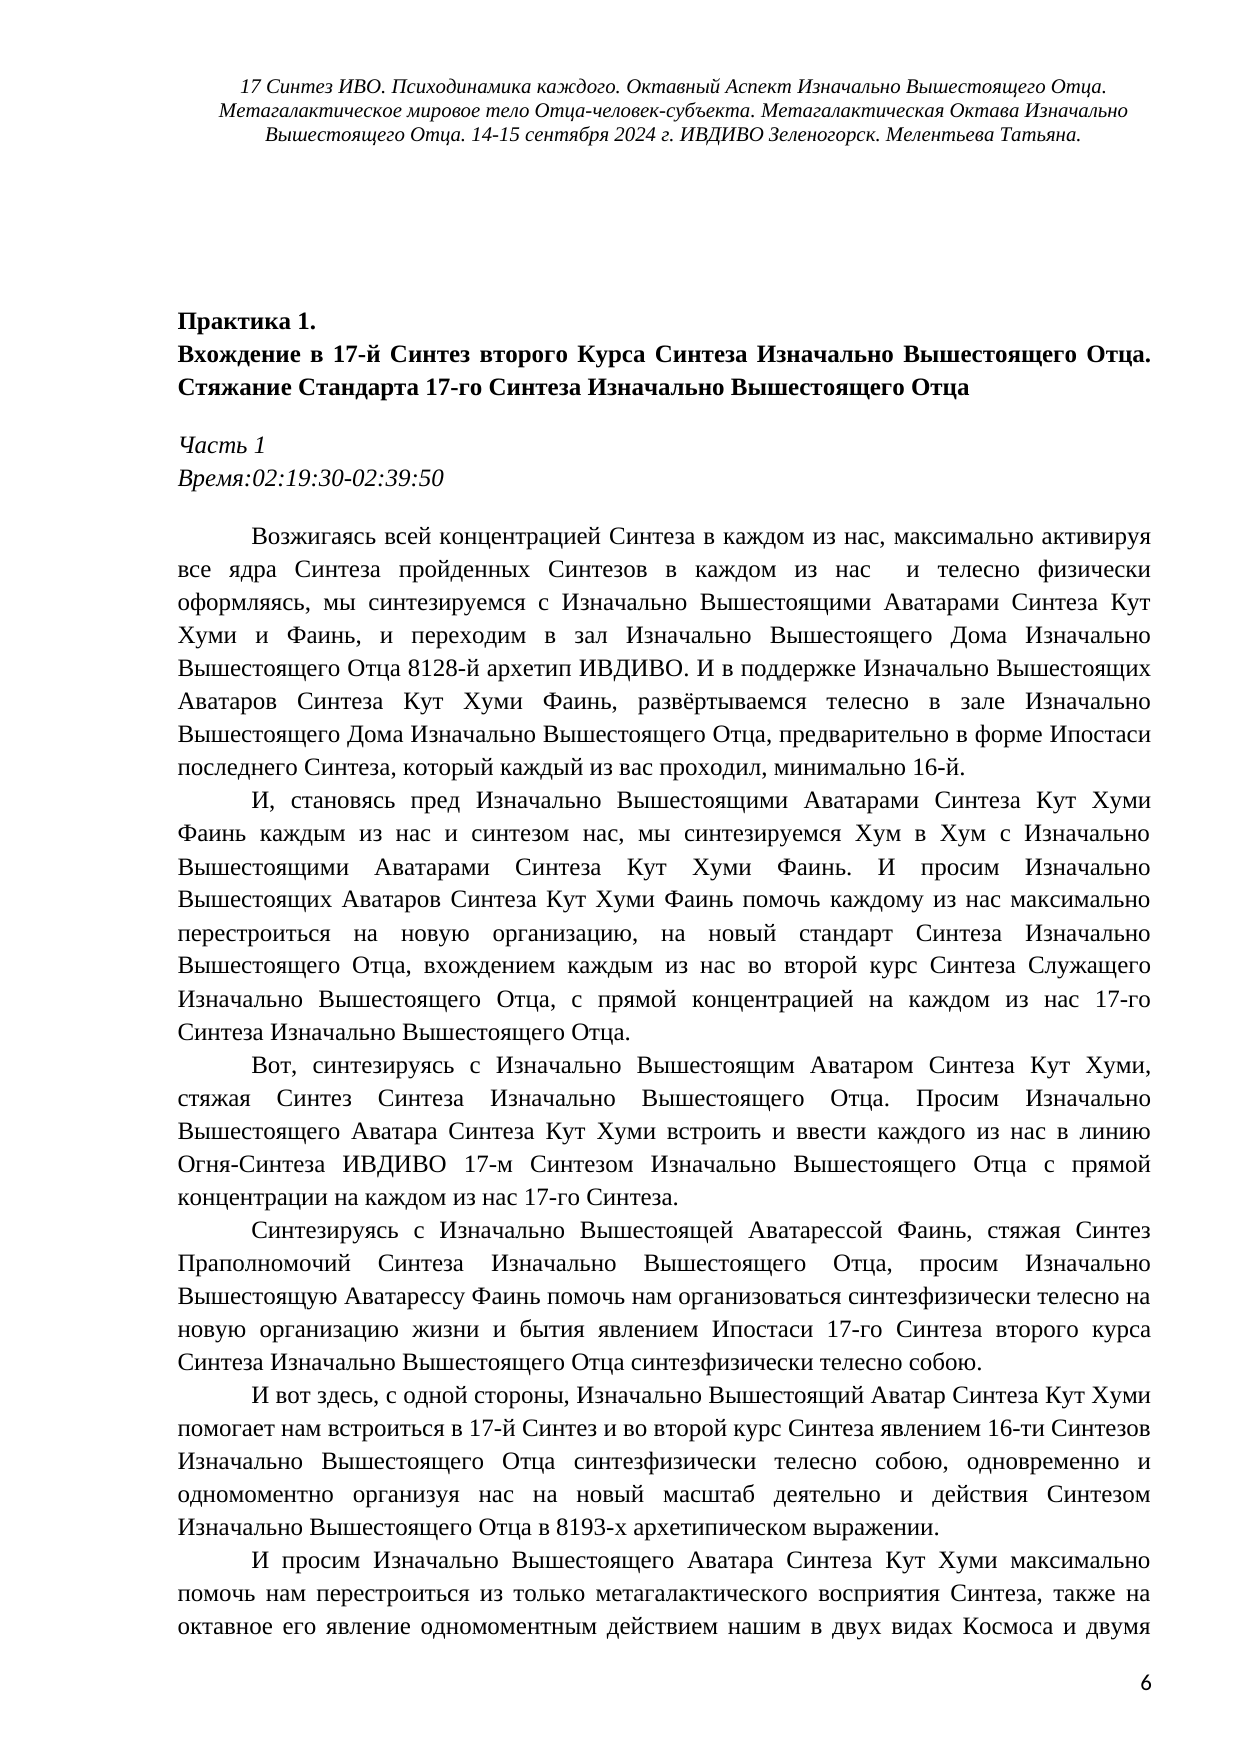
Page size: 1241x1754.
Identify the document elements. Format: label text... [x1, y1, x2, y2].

text И вот здесь, с одной стороны, Изначально Вышестоящий Аватар Синтеза Кут Хуми помогает нам встроиться в 17-й Синтез и во второй курс Синтеза явлением 16-ти Синтезов Изначально Вышестоящего Отца синтезфизически телесно собою, одновременно и одномоментно организуя нас на новый масштаб деятельно и действия Синтезом Изначально Вышестоящего Отца в 8193-х архетипическом выражении. [177, 1380, 1152, 1541]
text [177, 1545, 1152, 1640]
text И, становясь пред Изначально Вышестоящими Аватарами Синтеза Кут Хуми Фаинь каждым из нас и синтезом нас, мы синтезируемся Хум в Хум с Изначально Вышестоящими Аватарами Синтеза Кут Хуми Фаинь. И просим Изначально Вышестоящих Аватаров Синтеза Кут Хуми Фаинь помочь каждому из нас максимально перестроиться на новую организацию, на новый стандарт Синтеза Изначально Вышестоящего Отца, вхождением каждым из нас во второй курс Синтеза Служащего Изначально Вышестоящего Отца, с прямой концентрацией на каждом из нас 17-го Синтеза Изначально Вышестоящего Отца. [177, 786, 1152, 1045]
text Время:02:19:30-02:39:50 [177, 463, 1152, 492]
text Практика 1. [177, 306, 1152, 335]
text Возжигаясь всей концентрацией Синтеза в каждом из нас, максимально активируя все ядра Синтеза пройденных Синтезов в каждом из нас и телесно физически оформляясь, мы синтезируемся с Изначально Вышестоящими Аватарами Синтеза Кут Хуми и Фаинь, и переходим в зал Изначально Вышестоящего Дома Изначально Вышестоящего Отца 8128-й архетип ИВДИВО. И в поддержке Изначально Вышестоящих Аватаров Синтеза Кут Хуми Фаинь, развёртываемся телесно в зале Изначально Вышестоящего Дома Изначально Вышестоящего Отца, предварительно в форме Ипостаси последнего Синтеза, который каждый из вас проходил, минимально 16-й. [177, 521, 1152, 781]
text Вот, синтезируясь с Изначально Вышестоящим Аватаром Синтеза Кут Хуми, стяжая Синтез Синтеза Изначально Вышестоящего Отца. Просим Изначально Вышестоящего Аватара Синтеза Кут Хуми встроить и ввести каждого из нас в линию Огня-Синтеза ИВДИВО 17-м Синтезом Изначально Вышестоящего Отца с прямой концентрации на каждом из нас 17-го Синтеза. [177, 1050, 1152, 1211]
text Часть 1 [177, 430, 1152, 459]
text Вхождение в 17-й Синтез второго Курса Синтеза Изначально Вышестоящего Отца. Стяжание Стандарта 17-го Синтеза Изначально Вышестоящего Отца [177, 339, 1152, 401]
text Синтезируясь с Изначально Вышестоящей Аватарессой Фаинь, стяжая Синтез Праполномочий Синтеза Изначально Вышестоящего Отца, просим Изначально Вышестоящую Аватарессу Фаинь помочь нам организоваться синтезфизически телесно на новую организацию жизни и бытия явлением Ипостаси 17-го Синтеза второго курса Синтеза Изначально Вышестоящего Отца синтезфизически телесно собою. [177, 1215, 1152, 1376]
